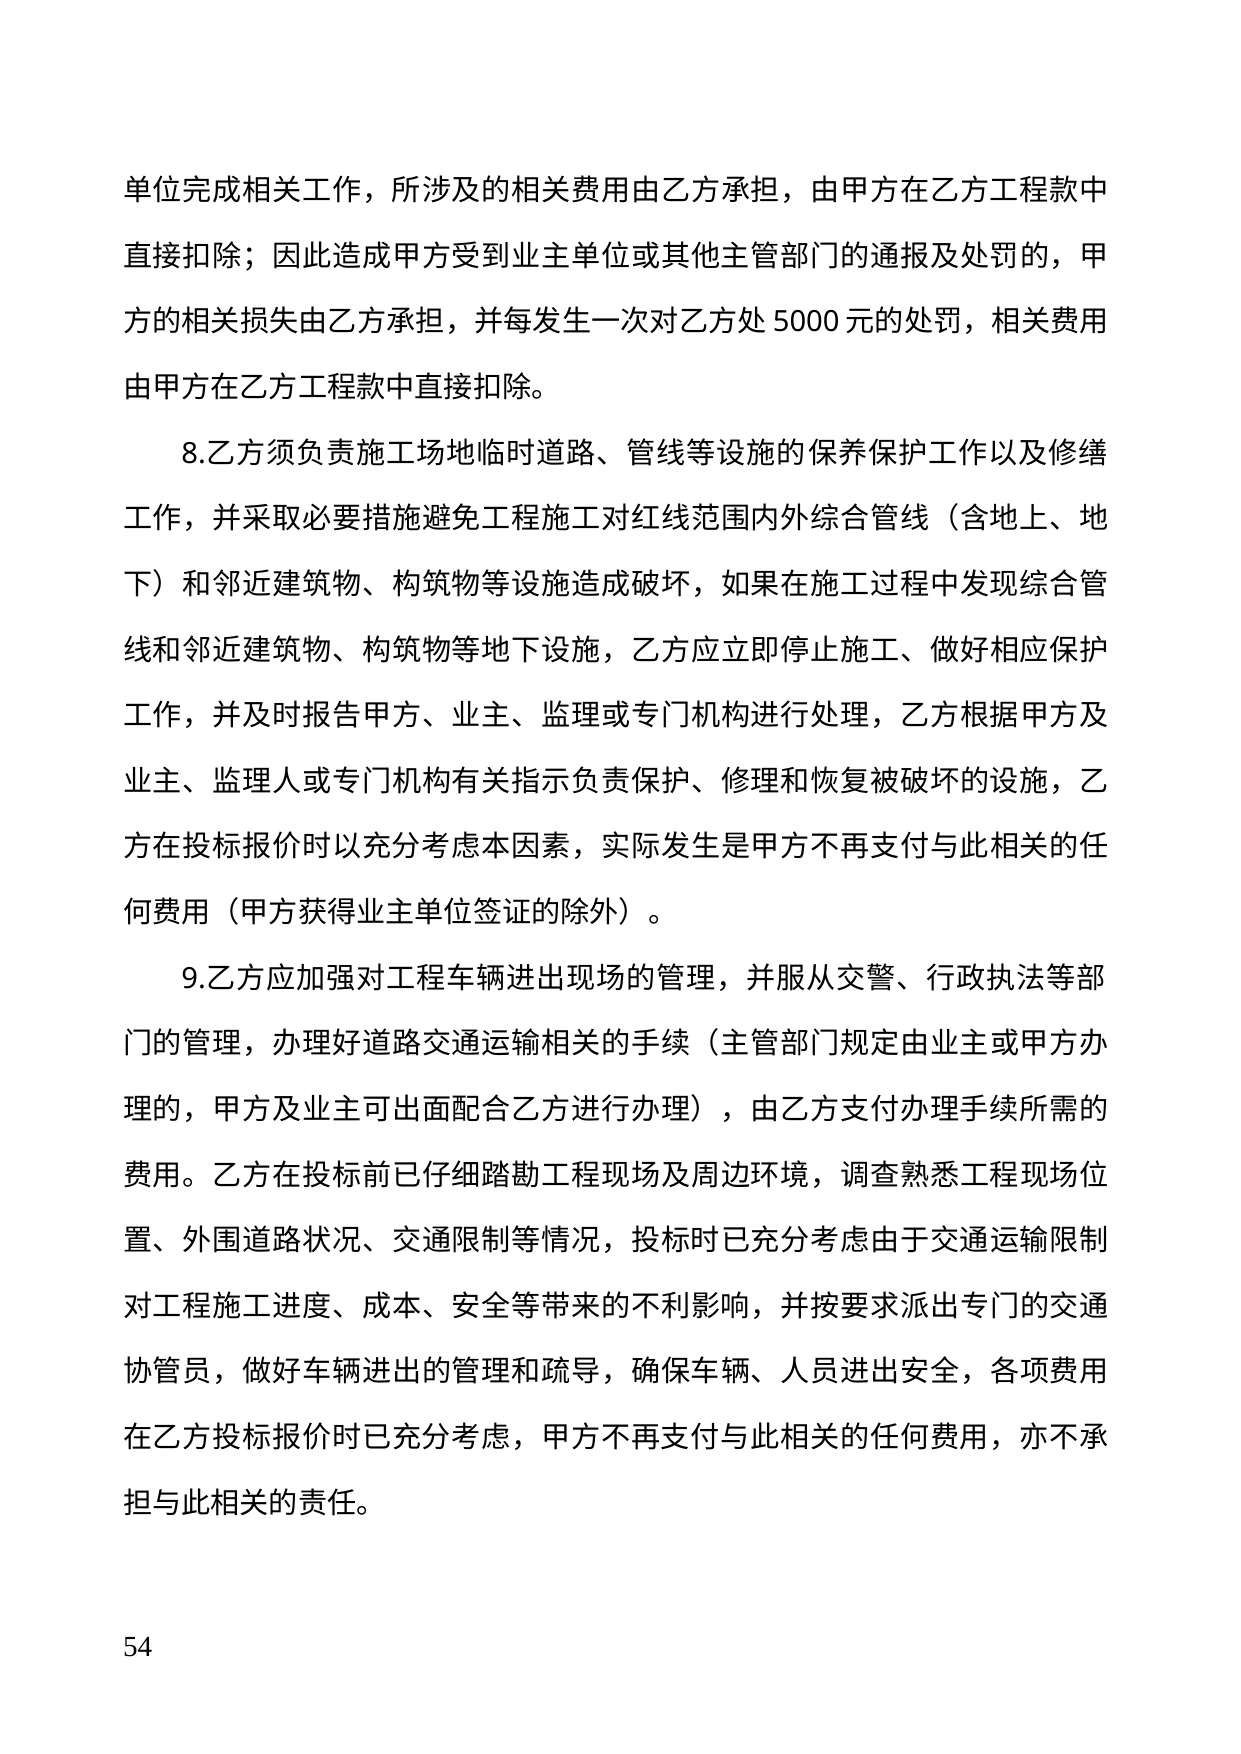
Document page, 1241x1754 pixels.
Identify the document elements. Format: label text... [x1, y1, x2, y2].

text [123, 155, 1108, 418]
text 8.乙方须负责施工场地临时道路、管线等设施的保养保护工作以及修缮工作，并采取必要措施避免工程施工对红线范围内外综合管线（含地上、地下）和邻近建筑物、构筑物等设施造成破坏，如果在施工过程中发现综合管线和邻近建筑物、构筑物等地下设施，乙方应立即停止施工、做好相应保护工作，并及时报告甲方、业主、监理或专门机构进行处理，乙方根据甲方及业主、监理人或专门机构有关指示负责保护、修理和恢复被破坏的设施，乙方在投标报价时以充分考虑本因素，实际发生是甲方不再支付与此相关的任何费用（甲方获得业主单位签证的除外）。 [123, 418, 1108, 943]
text 9.乙方应加强对工程车辆进出现场的管理，并服从交警、行政执法等部门的管理，办理好道路交通运输相关的手续（主管部门规定由业主或甲方办理的，甲方及业主可出面配合乙方进行办理），由乙方支付办理手续所需的费用。乙方在投标前已仔细踏勘工程现场及周边环境，调查熟悉工程现场位置、外围道路状况、交通限制等情况，投标时已充分考虑由于交通运输限制对工程施工进度、成本、安全等带来的不利影响，并按要求派出专门的交通协管员，做好车辆进出的管理和疏导，确保车辆、人员进出安全，各项费用在乙方投标报价时已充分考虑，甲方不再支付与此相关的任何费用，亦不承担与此相关的责任。 [123, 943, 1108, 1533]
